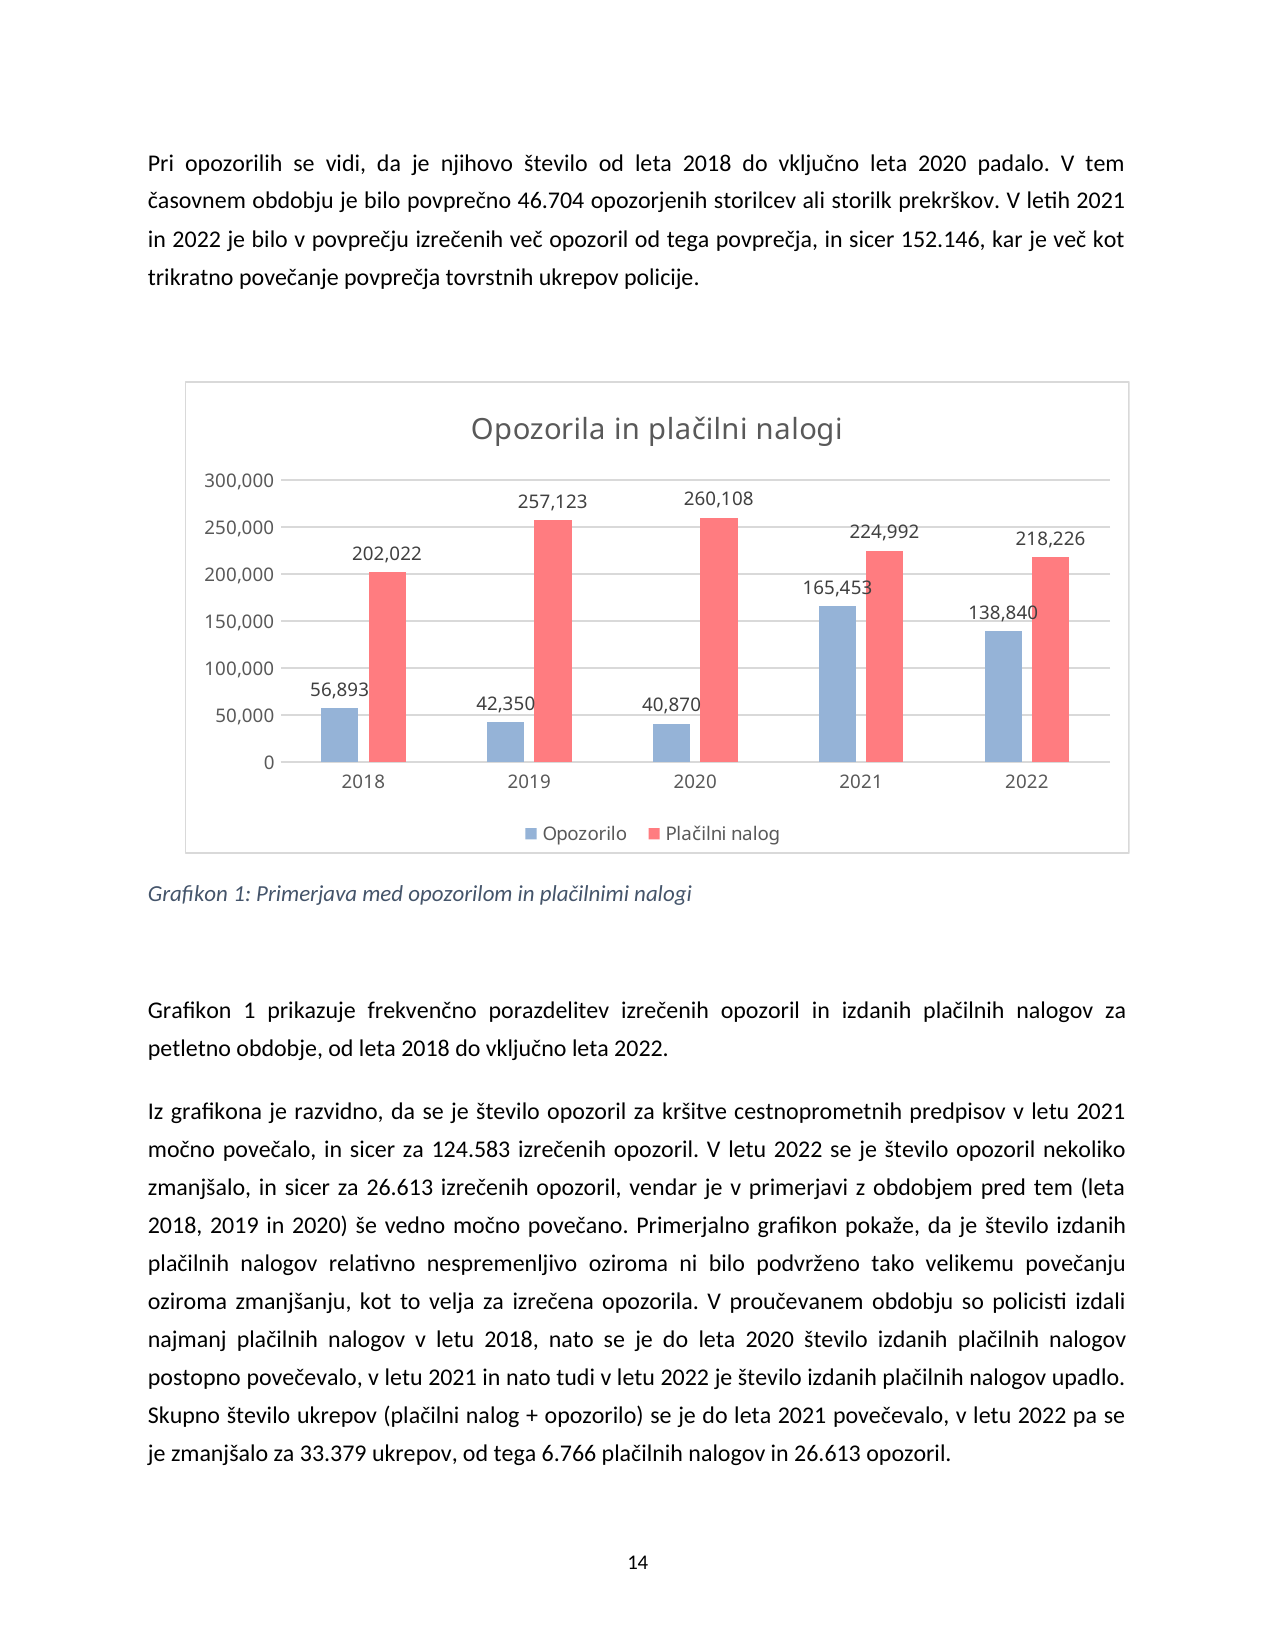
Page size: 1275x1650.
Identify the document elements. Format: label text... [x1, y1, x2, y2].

text Pri opozorilih se vidi, da je njihovo število od leta 2018 do vključno leta 2020 padalo. V tem časovnem obdobju je bilo povprečno 46.704 opozorjenih storilcev ali storilk prekrškov. V letih 2021 in 2022 je bilo v povprečju izrečenih več opozoril od tega povprečja, in sicer 152.146, kar je več kot trikratno povečanje povprečja tovrstnih ukrepov policije. [148, 148, 1127, 291]
text Grafikon 1: Primerjava med opozorilom in plačilnimi nalogi [148, 879, 1127, 907]
text Grafikon 1 prikazuje frekvenčno porazdelitev izrečenih opozoril in izdanih plačilnih nalogov za petletno obdobje, od leta 2018 do vključno leta 2022. [148, 995, 1127, 1062]
text Iz grafikona je razvidno, da se je število opozoril za kršitve cestnoprometnih predpisov v letu 2021 močno povečalo, in sicer za 124.583 izrečenih opozoril. V letu 2022 se je število opozoril nekoliko zmanjšalo, in sicer za 26.613 izrečenih opozoril, vendar je v primerjavi z obdobjem pred tem (leta 2018, 2019 in 2020) še vedno močno povečano. Primerjalno grafikon pokaže, da je število izdanih plačilnih nalogov relativno nespremenljivo oziroma ni bilo podvrženo tako velikemu povečanju oziroma zmanjšanju, kot to velja za izrečena opozorila. V proučevanem obdobju so policisti izdali najmanj plačilnih nalogov v letu 2018, nato se je do leta 2020 število izdanih plačilnih nalogov postopno povečevalo, v letu 2021 in nato tudi v letu 2022 je število izdanih plačilnih nalogov upadlo. Skupno število ukrepov (plačilni nalog + opozorilo) se je do leta 2021 povečevalo, v letu 2022 pa se je zmanjšalo za 33.379 ukrepov, od tega 6.766 plačilnih nalogov in 26.613 opozoril. [148, 1096, 1127, 1467]
